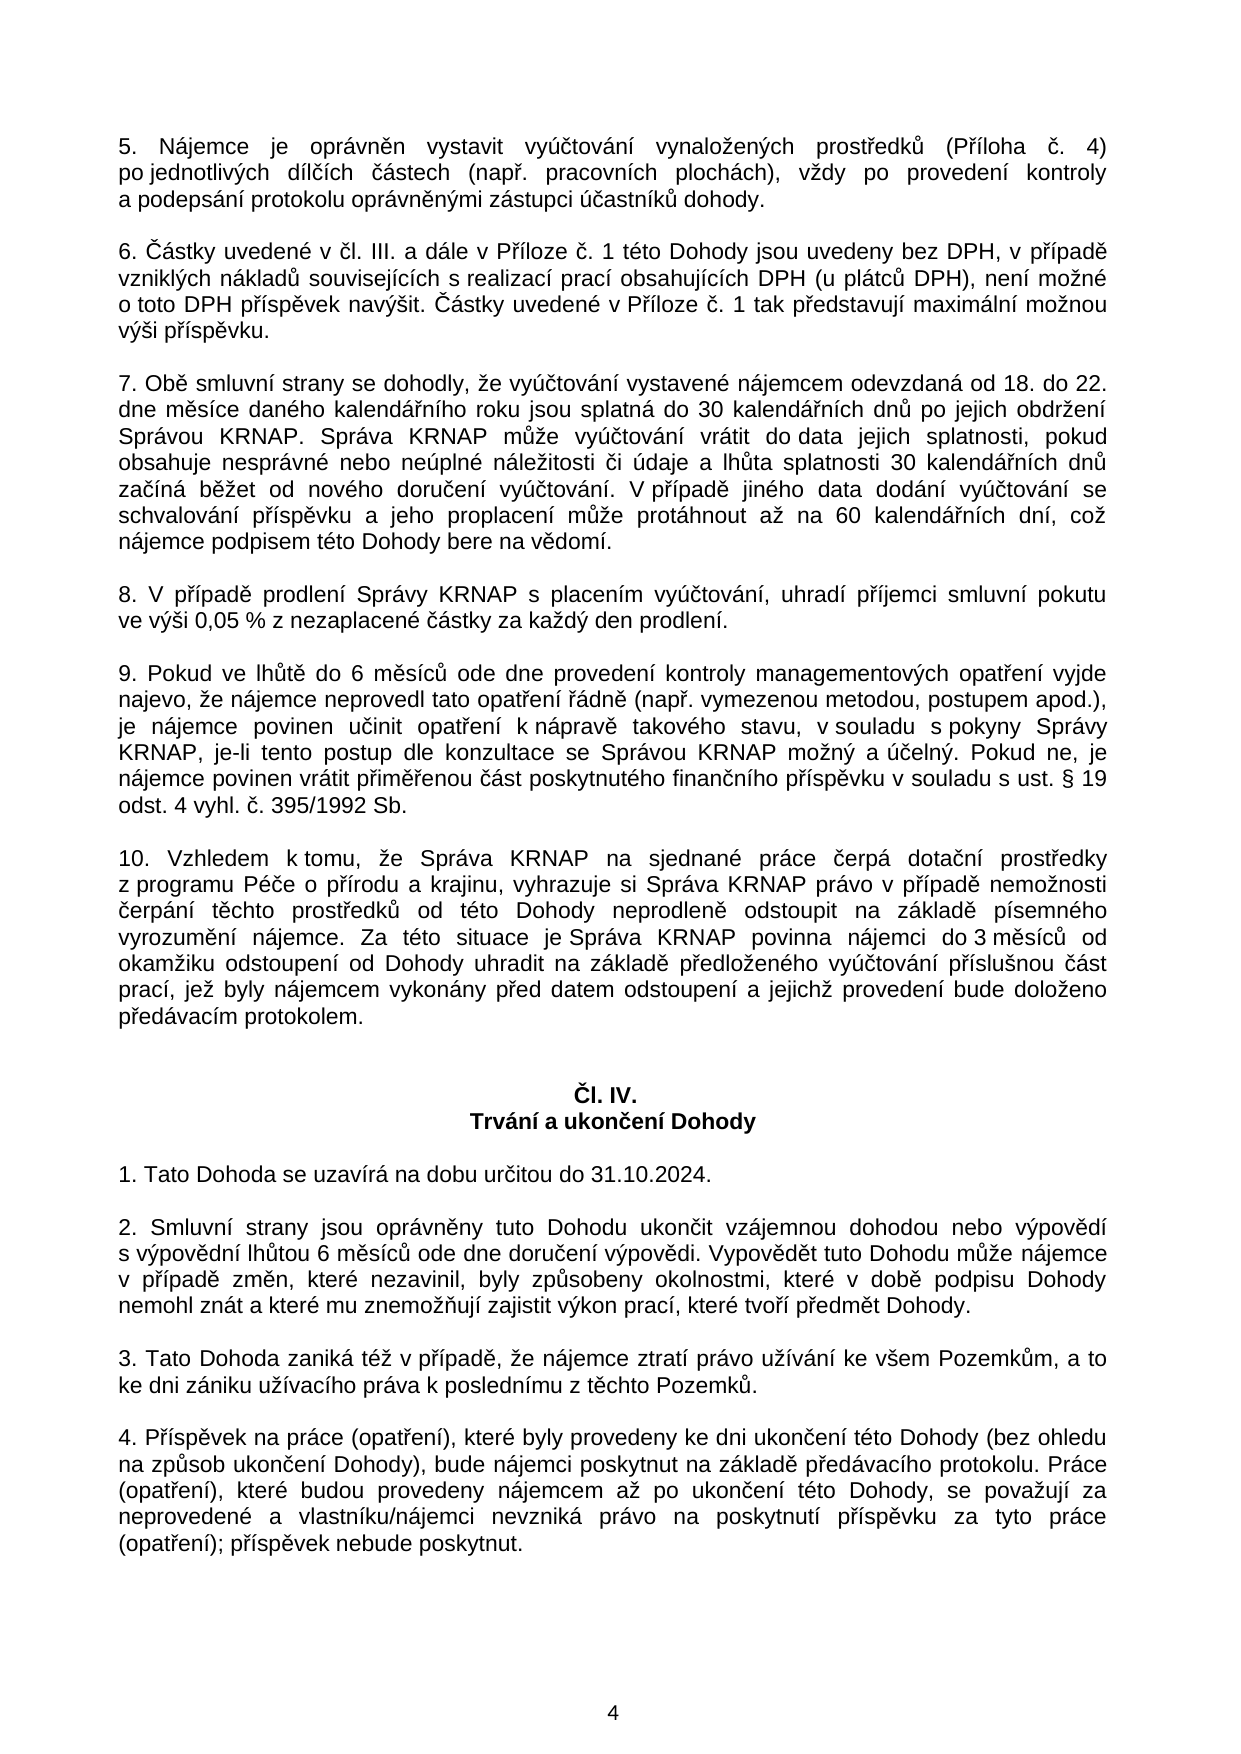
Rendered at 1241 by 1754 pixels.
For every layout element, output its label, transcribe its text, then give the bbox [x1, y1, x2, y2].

text 7. Obě smluvní strany se dohodly, že vyúčtování vystavené nájemcem odevzdaná od 18. do 22. dne měsíce daného kalendářního roku jsou splatná do 30 kalendářních dnů po jejich obdržení Správou KRNAP. Správa KRNAP může vyúčtování vrátit do data jejich splatnosti, pokud obsahuje nesprávné nebo neúplné náležitosti či údaje a lhůta splatnosti 30 kalendářních dnů začíná běžet od nového doručení vyúčtování. V případě jiného data dodání vyúčtování se schvalování příspěvku a jeho proplacení může protáhnout až na 60 kalendářních dní, což nájemce podpisem této Dohody bere na vědomí. [118, 370, 1107, 554]
text 8. V případě prodlení Správy KRNAP s placením vyúčtování, uhradí příjemci smluvní pokutu ve výši 0,05 % z nezaplacené částky za každý den prodlení. [118, 581, 1107, 634]
text Čl. IV. [118, 1082, 1093, 1108]
text 4. Příspěvek na práce (opatření), které byly provedeny ke dni ukončení této Dohody (bez ohledu na způsob ukončení Dohody), bude nájemci poskytnut na základě předávacího protokolu. Práce (opatření), které budou provedeny nájemcem až po ukončení této Dohody, se považují za neprovedené a vlastníku/nájemci nevzniká právo na poskytnutí příspěvku za tyto práce (opatření); příspěvek nebude poskytnut. [118, 1424, 1107, 1556]
text 6. Částky uvedené v čl. III. a dále v Příloze č. 1 této Dohody jsou uvedeny bez DPH, v případě vzniklých nákladů souvisejících s realizací prací obsahujících DPH (u plátců DPH), není možné o toto DPH příspěvek navýšit. Částky uvedené v Příloze č. 1 tak představují maximální možnou výši příspěvku. [118, 238, 1107, 344]
text 1. Tato Dohoda se uzavírá na dobu určitou do 31.10.2024. [118, 1161, 1107, 1187]
text 10. Vzhledem k tomu, že Správa KRNAP na sjednané práce čerpá dotační prostředky z programu Péče o přírodu a krajinu, vyhrazuje si Správa KRNAP právo v případě nemožnosti čerpání těchto prostředků od této Dohody neprodleně odstoupit na základě písemného vyrozumění nájemce. Za této situace je Správa KRNAP povinna nájemci do 3 měsíců od okamžiku odstoupení od Dohody uhradit na základě předloženého vyúčtování příslušnou část prací, jež byly nájemcem vykonány před datem odstoupení a jejichž provedení bude doloženo předávacím protokolem. [118, 844, 1107, 1029]
text 5. Nájemce je oprávněn vystavit vyúčtování vynaložených prostředků (Příloha č. 4) po jednotlivých dílčích částech (např. pracovních plochách), vždy po provedení kontroly a podepsání protokolu oprávněnými zástupci účastníků dohody. [118, 133, 1107, 212]
text 3. Tato Dohoda zaniká též v případě, že nájemce ztratí právo užívání ke všem Pozemkům, a to ke dni zániku užívacího práva k poslednímu z těchto Pozemků. [118, 1345, 1107, 1398]
text Trvání a ukončení Dohody [118, 1108, 1107, 1134]
text 2. Smluvní strany jsou oprávněny tuto Dohodu ukončit vzájemnou dohodou nebo výpovědí s výpovědní lhůtou 6 měsíců ode dne doručení výpovědi. Vypovědět tuto Dohodu může nájemce v případě změn, které nezavinil, byly způsobeny okolnostmi, které v době podpisu Dohody nemohl znát a které mu znemožňují zajistit výkon prací, které tvoří předmět Dohody. [118, 1213, 1107, 1319]
text 9. Pokud ve lhůtě do 6 měsíců ode dne provedení kontroly managementových opatření vyjde najevo, že nájemce neprovedl tato opatření řádně (např. vymezenou metodou, postupem apod.), je nájemce povinen učinit opatření k nápravě takového stavu, v souladu s pokyny Správy KRNAP, je-li tento postup dle konzultace se Správou KRNAP možný a účelný. Pokud ne, je nájemce povinen vrátit přiměřenou část poskytnutého finančního příspěvku v souladu s ust. § 19 odst. 4 vyhl. č. 395/1992 Sb. [118, 660, 1107, 818]
